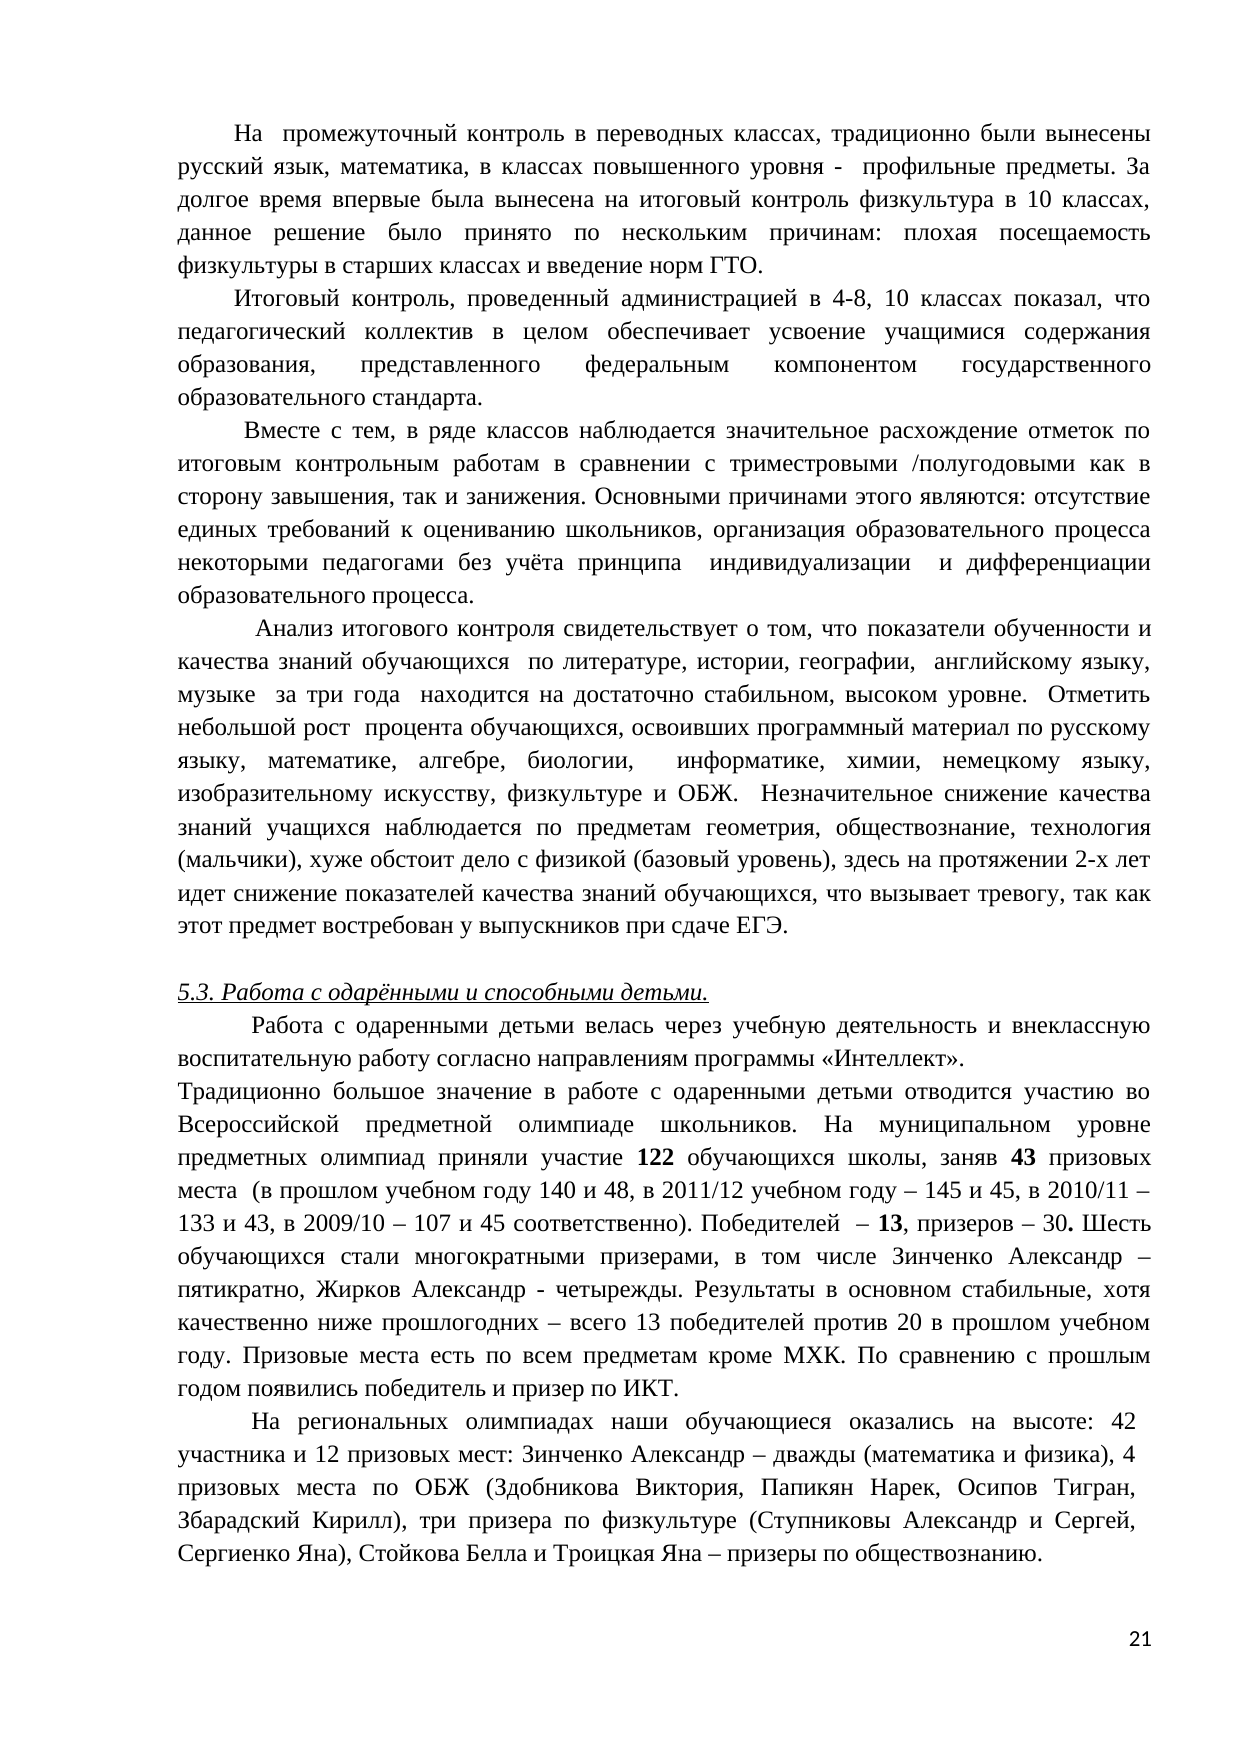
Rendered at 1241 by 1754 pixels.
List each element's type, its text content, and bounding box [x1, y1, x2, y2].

text На региональных олимпиадах наши обучающиеся оказались на высоте: 42 участника и 12 призовых мест: Зинченко Александр – дважды (математика и физика), 4 призовых места по ОБЖ (Здобникова Виктория, Папикян Нарек, Осипов Тигран, Збарадский Кирилл), три призера по физкультуре (Ступниковы Александр и Сергей, Сергиенко Яна), Стойкова Белла и Троицкая Яна – призеры по обществознанию. [177, 1406, 1137, 1567]
text Вместе с тем, в ряде классов наблюдается значительное расхождение отметок по итоговым контрольным работам в сравнении с триместровыми /полугодовыми как в сторону завышения, так и занижения. Основными причинами этого являются: отсутствие единых требований к оцениванию школьников, организация образовательного процесса некоторыми педагогами без учёта принципа индивидуализации и дифференциации образовательного процесса. [177, 415, 1152, 609]
text Итоговый контроль, проведенный администрацией в 4-8, 10 классах показал, что педагогический коллектив в целом обеспечивает усвоение учащимися содержания образования, представленного федеральным компонентом государственного образовательного стандарта. [177, 283, 1152, 411]
text На промежуточный контроль в переводных классах, традиционно были вынесены русский язык, математика, в классах повышенного уровня - профильные предметы. За долгое время впервые была вынесена на итоговый контроль физкультура в 10 классах, данное решение было принято по нескольким причинам: плохая посещаемость физкультуры в старших классах и введение норм ГТО. [177, 118, 1152, 279]
text Работа с одаренными детьми велась через учебную деятельность и внеклассную воспитательную работу согласно направлениям программы «Интеллект». [177, 1010, 1152, 1071]
text Анализ итогового контроля свидетельствует о том, что показатели обученности и качества знаний обучающихся по литературе, истории, географии, английскому языку, музыке за три года находится на достаточно стабильном, высоком уровне. Отметить небольшой рост процента обучающихся, освоивших программный материал по русскому языку, математике, алгебре, биологии, информатике, химии, немецкому языку, изобразительному искусству, физкультуре и ОБЖ. Незначительное снижение качества знаний учащихся наблюдается по предметам геометрия, обществознание, технология (мальчики), хуже обстоит дело с физикой (базовый уровень), здесь на протяжении 2-х лет идет снижение показателей качества знаний обучающихся, что вызывает тревогу, так как этот предмет востребован у выпускников при сдаче ЕГЭ. [177, 613, 1152, 939]
text Традиционно большое значение в работе с одаренными детьми отводится участию во Всероссийской предметной олимпиаде школьников. На муниципальном уровне предметных олимпиад приняли участие 122 обучающихся школы, заняв 43 призовых места (в прошлом учебном году 140 и 48, в 2011/12 учебном году – 145 и 45, в 2010/11 – 133 и 43, в 2009/10 – 107 и 45 соответственно). Победителей – 13, призеров – 30. Шесть обучающихся стали многократными призерами, в том числе Зинченко Александр – пятикратно, Жирков Александр - четырежды. Результаты в основном стабильные, хотя качественно ниже прошлогодних – всего 13 победителей против 20 в прошлом учебном году. Призовые места есть по всем предметам кроме МХК. По сравнению с прошлым годом появились победитель и призер по ИКТ. [177, 1076, 1152, 1402]
text 5.3. Работа с одарёнными и способными детьми. [177, 977, 1152, 1005]
